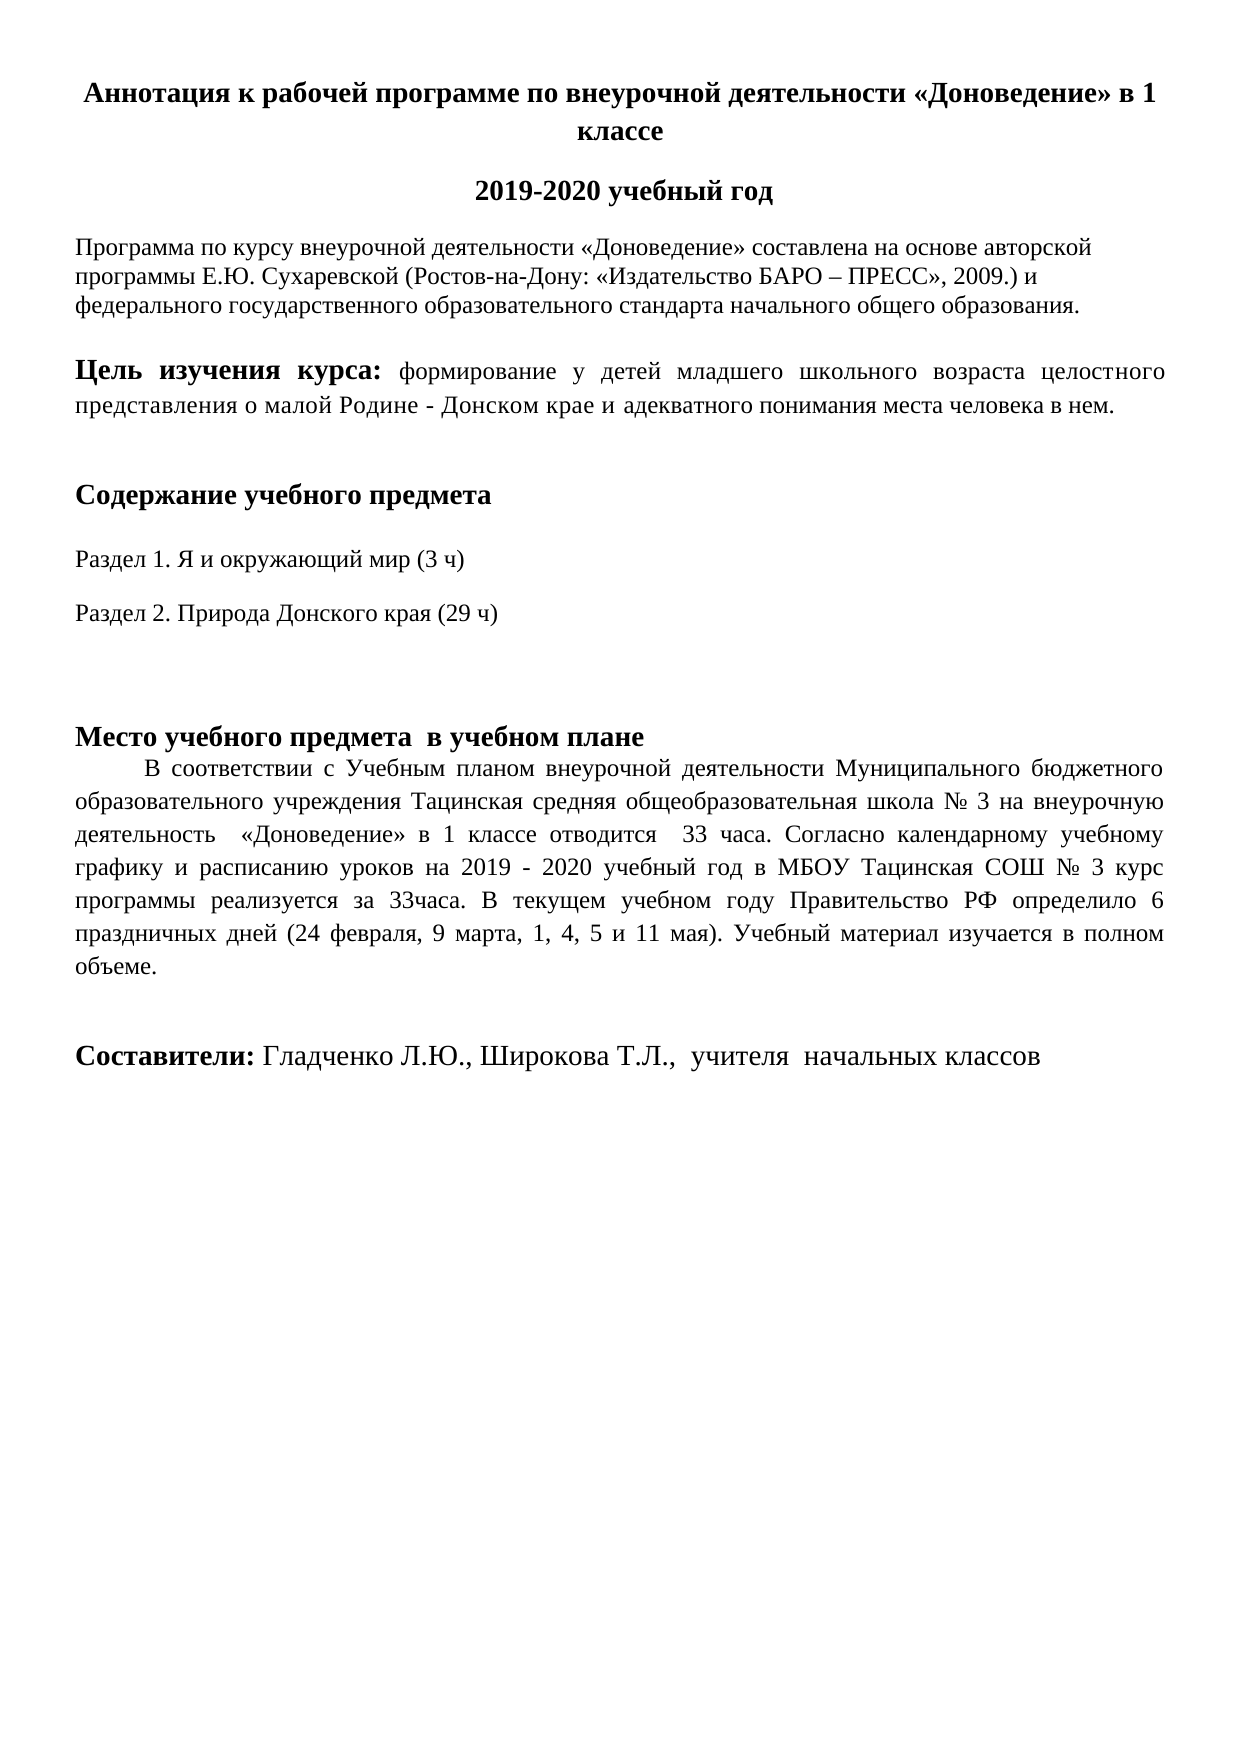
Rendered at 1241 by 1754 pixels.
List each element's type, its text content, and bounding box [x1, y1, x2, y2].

text В соответствии с Учебным планом внеурочной деятельности Муниципального бюджетного образовательного учреждения Тацинская средняя общеобразовательная школа № 3 на внеурочную деятельность «Доноведение» в 1 классе отводится 33 часа. Согласно календарному учебному графику и расписанию уроков на 2019 - 2020 учебный год в МБОУ Тацинская СОШ № 3 курс программы реализуется за 33часа. В текущем учебном году Правительство РФ определило 6 праздничных дней (24 февраля, 9 марта, 1, 4, 5 и 11 мая). Учебный материал изучается в полном объеме. [75, 753, 1165, 979]
text Место учебного предмета в учебном плане [75, 719, 1165, 753]
text Цель изучения курса: формирование у детей младшего школьного возраста целостного представления о малой Родине - Донском крае и адекватного понимания места человека в нем. [75, 352, 1165, 419]
text 2019-2020 учебный год [75, 173, 1165, 206]
text Программа по курсу внеурочной деятельности «Доноведение» составлена на основе авторской программы Е.Ю. Сухаревской (Ростов-на-Дону: «Издательство БАРО – ПРЕСС», 2009.) и федерального государственного образовательного стандарта начального общего образования. [75, 232, 1165, 318]
text Содержание учебного предмета [75, 477, 1165, 511]
text Раздел 1. Я и окружающий мир (3 ч) [75, 544, 1165, 573]
text Составители: Гладченко Л.Ю., Широкова Т.Л., учителя начальных классов [75, 1038, 1165, 1072]
text Аннотация к рабочей программе по внеурочной деятельности «Доноведение» в 1 классе [75, 75, 1165, 147]
text Раздел 2. Природа Донского края (29 ч) [75, 598, 1165, 627]
